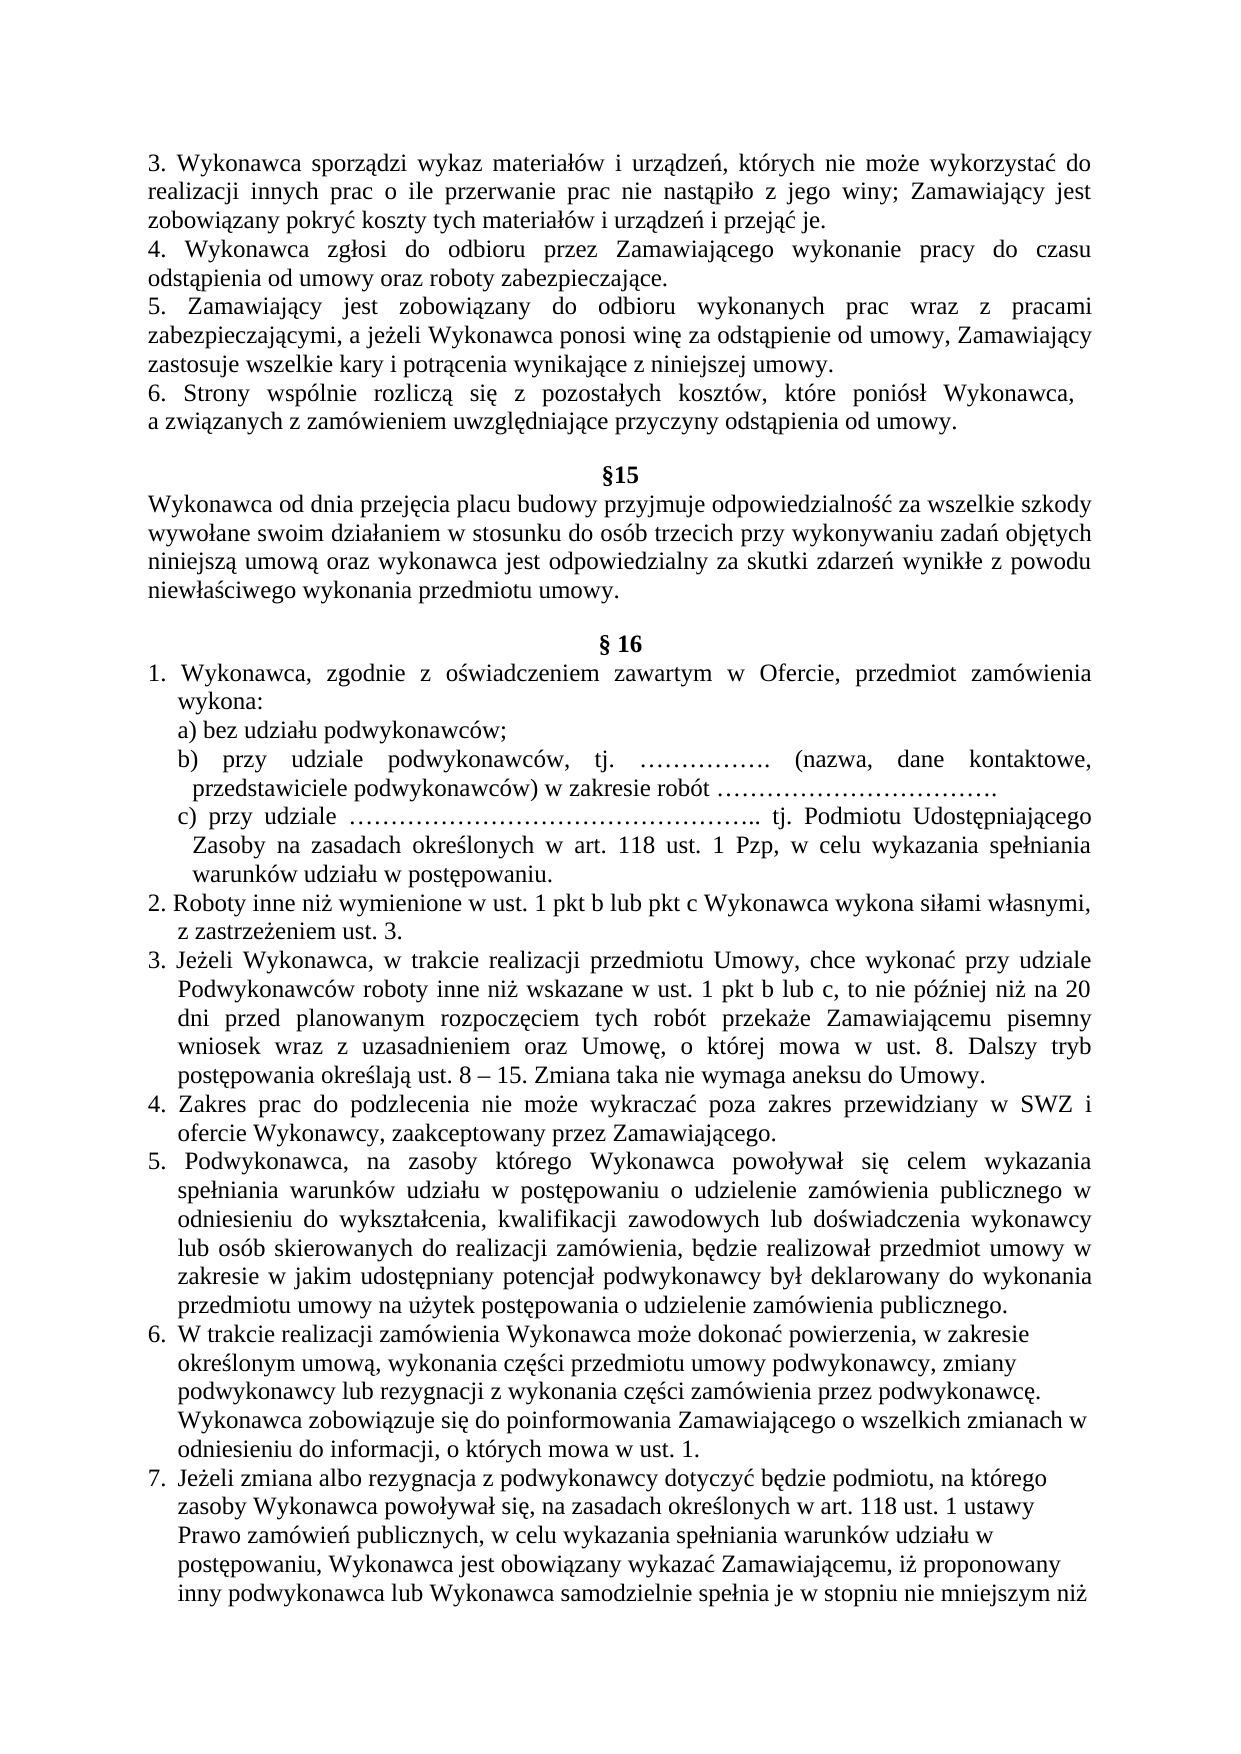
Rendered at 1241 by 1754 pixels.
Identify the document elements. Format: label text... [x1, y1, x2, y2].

text 4. Zakres prac do podzlecenia nie może wykraczać poza zakres przewidziany w SWZ i ofercie Wykonawcy, zaakceptowany przez Zamawiającego. [148, 1089, 1093, 1146]
text 4. Wykonawca zgłosi do odbioru przez Zamawiającego wykonanie pracy do czasu odstąpienia od umowy oraz roboty zabezpieczające. [148, 234, 1093, 291]
text Wykonawca od dnia przejęcia placu budowy przyjmuje odpowiedzialność za wszelkie szkody wywołane swoim działaniem w stosunku do osób trzecich przy wykonywaniu zadań objętych niniejszą umową oraz wykonawca jest odpowiedzialny za skutki zdarzeń wynikłe z powodu niewłaściwego wykonania przedmiotu umowy. [148, 489, 1093, 604]
text c) przy udziale ………………………………………….. tj. Podmiotu Udostępniającego Zasoby na zasadach określonych w art. 118 ust. 1 Pzp, w celu wykazania spełniania warunków udziału w postępowaniu. [177, 801, 1093, 888]
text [148, 1463, 1093, 1606]
text § 16 [148, 629, 1093, 658]
text 5. Podwykonawca, na zasoby którego Wykonawca powoływał się celem wykazania spełniania warunków udziału w postępowaniu o udzielenie zamówienia publicznego w odniesieniu do wykształcenia, kwalifikacji zawodowych lub doświadczenia wykonawcy lub osób skierowanych do realizacji zamówienia, będzie realizował przedmiot umowy w zakresie w jakim udostępniany potencjał podwykonawcy był deklarowany do wykonania przedmiotu umowy na użytek postępowania o udzielenie zamówienia publicznego. [148, 1146, 1093, 1319]
text 5. Zamawiający jest zobowiązany do odbioru wykonanych prac wraz z pracami zabezpieczającymi, a jeżeli Wykonawca ponosi winę za odstąpienie od umowy, Zamawiający zastosuje wszelkie kary i potrącenia wynikające z niniejszej umowy. [148, 291, 1093, 378]
text a) bez udziału podwykonawców; [177, 715, 1093, 744]
text 3. Jeżeli Wykonawca, w trakcie realizacji przedmiotu Umowy, chce wykonać przy udziale Podwykonawców roboty inne niż wskazane w ust. 1 pkt b lub c, to nie później niż na 20 dni przed planowanym rozpoczęciem tych robót przekaże Zamawiającemu pisemny wniosek wraz z uzasadnieniem oraz Umowę, o której mowa w ust. 8. Dalszy tryb postępowania określają ust. 8 – 15. Zmiana taka nie wymaga aneksu do Umowy. [148, 945, 1093, 1089]
text 1. Wykonawca, zgodnie z oświadczeniem zawartym w Ofercie, przedmiot zamówienia wykona: [148, 658, 1093, 715]
text 2. Roboty inne niż wymienione w ust. 1 pkt b lub pkt c Wykonawca wykona siłami własnymi, z zastrzeżeniem ust. 3. [148, 888, 1093, 945]
text b) przy udziale podwykonawców, tj. ……………. (nazwa, dane kontaktowe, przedstawiciele podwykonawców) w zakresie robót ……………………………. [177, 744, 1093, 801]
text 6. W trakcie realizacji zamówienia Wykonawca może dokonać powierzenia, w zakresie określonym umową, wykonania części przedmiotu umowy podwykonawcy, zmiany podwykonawcy lub rezygnacji z wykonania części zamówienia przez podwykonawcę. Wykonawca zobowiązuje się do poinformowania Zamawiającego o wszelkich zmianach w odniesieniu do informacji, o których mowa w ust. 1. [148, 1319, 1093, 1463]
text §15 [148, 460, 1093, 489]
text 6. Strony wspólnie rozliczą się z pozostałych kosztów, które poniósł Wykonawca, a związanych z zamówieniem uwzględniające przyczyny odstąpienia od umowy. [148, 378, 1093, 435]
text 3. Wykonawca sporządzi wykaz materiałów i urządzeń, których nie może wykorzystać do realizacji innych prac o ile przerwanie prac nie nastąpiło z jego winy; Zamawiający jest zobowiązany pokryć koszty tych materiałów i urządzeń i przejąć je. [148, 148, 1093, 234]
